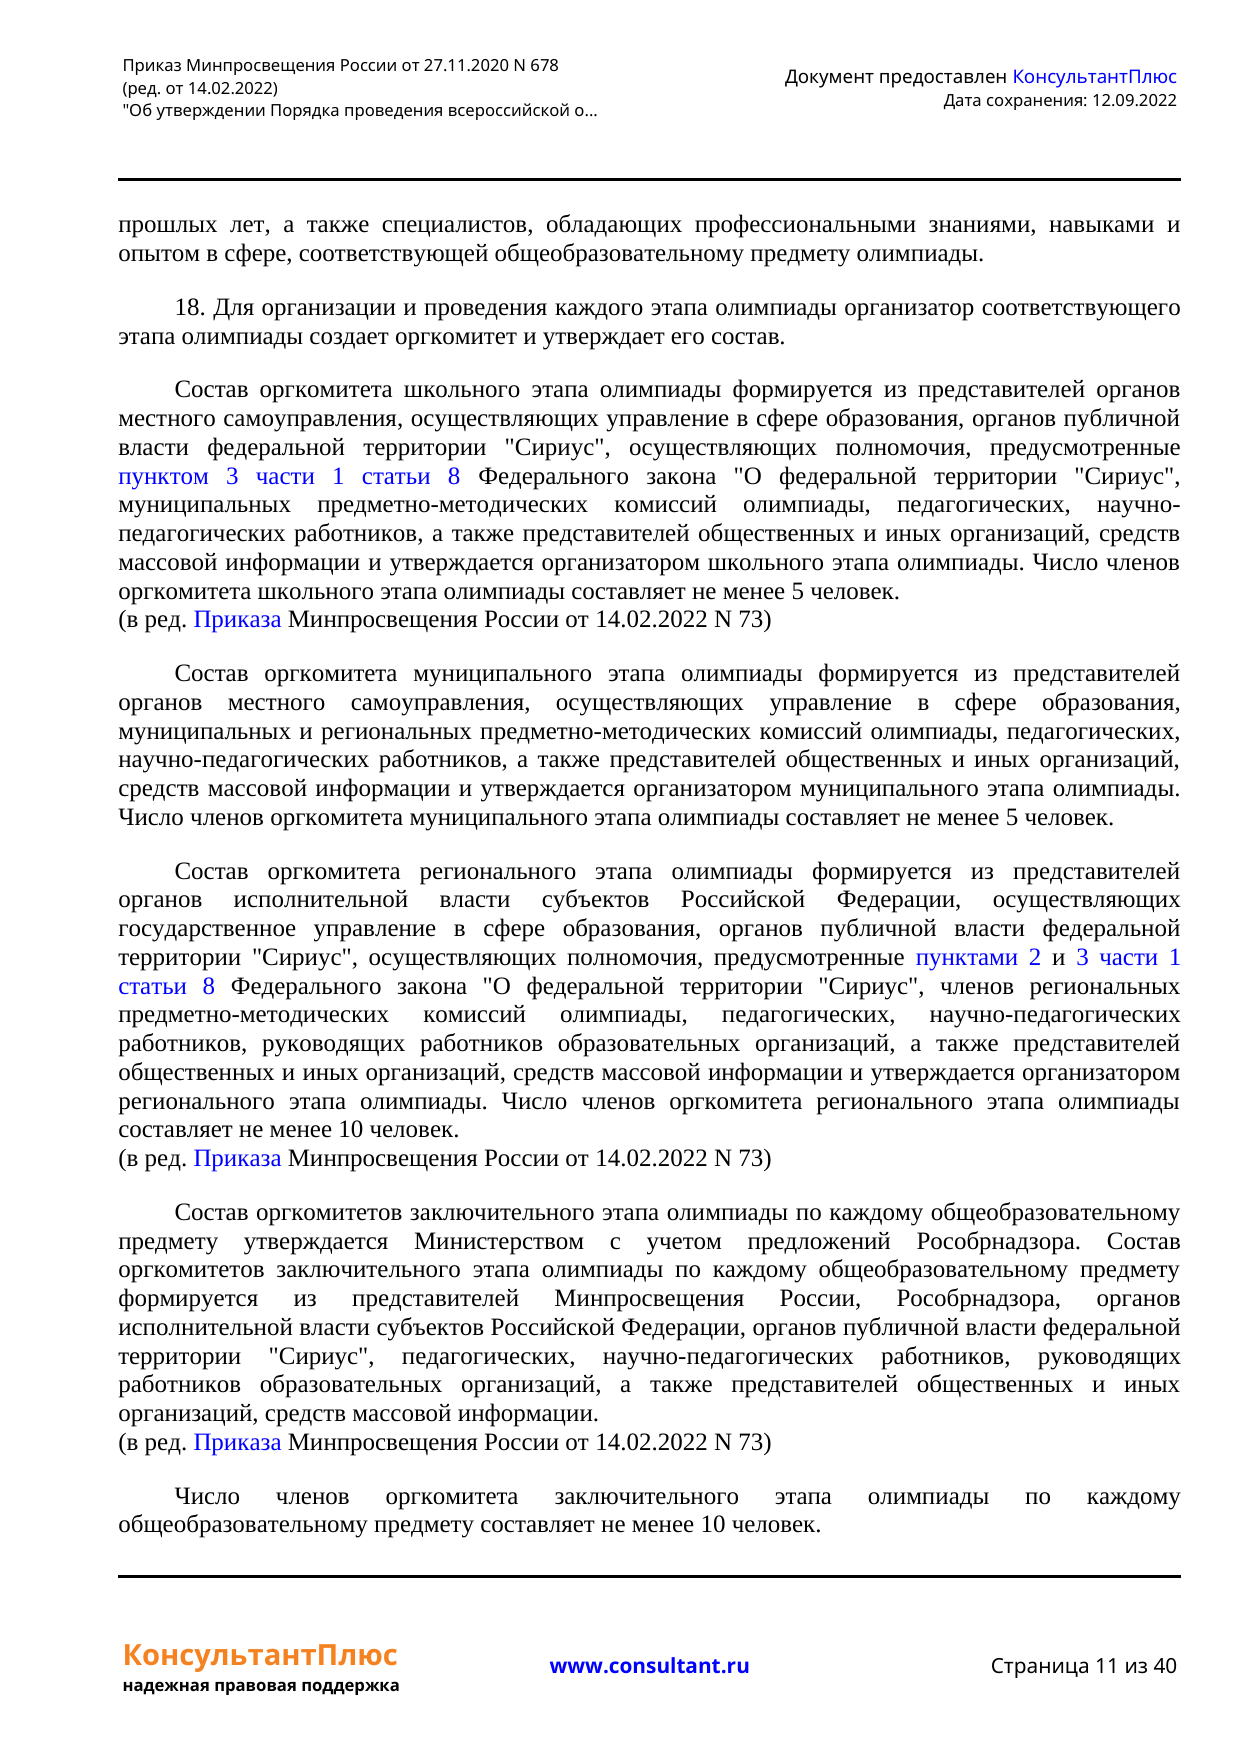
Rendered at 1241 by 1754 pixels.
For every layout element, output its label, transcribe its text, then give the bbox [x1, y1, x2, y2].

text Состав оргкомитета регионального этапа олимпиады формируется из представителей органов исполнительной власти субъектов Российской Федерации, осуществляющих государственное управление в сфере образования, органов публичной власти федеральной территории "Сириус", осуществляющих полномочия, предусмотренные пунктами 2 и 3 части 1 статьи 8 Федерального закона "О федеральной территории "Сириус", членов региональных предметно-методических комиссий олимпиады, педагогических, научно-педагогических работников, руководящих работников образовательных организаций, а также представителей общественных и иных организаций, средств массовой информации и утверждается организатором регионального этапа олимпиады. Число членов оргкомитета регионального этапа олимпиады составляет не менее 10 человек. [118, 856, 1181, 1143]
text (в ред. Приказа Минпросвещения России от 14.02.2022 N 73) [118, 604, 1181, 633]
text Состав оргкомитета школьного этапа олимпиады формируется из представителей органов местного самоуправления, осуществляющих управление в сфере образования, органов публичной власти федеральной территории "Сириус", осуществляющих полномочия, предусмотренные пунктом 3 части 1 статьи 8 Федерального закона "О федеральной территории "Сириус", муниципальных предметно-методических комиссий олимпиады, педагогических, научно-педагогических работников, а также представителей общественных и иных организаций, средств массовой информации и утверждается организатором школьного этапа олимпиады. Число членов оргкомитета школьного этапа олимпиады составляет не менее 5 человек. [118, 374, 1181, 604]
text (в ред. Приказа Минпросвещения России от 14.02.2022 N 73) [118, 1427, 1181, 1456]
text Состав оргкомитета муниципального этапа олимпиады формируется из представителей органов местного самоуправления, осуществляющих управление в сфере образования, муниципальных и региональных предметно-методических комиссий олимпиады, педагогических, научно-педагогических работников, а также представителей общественных и иных организаций, средств массовой информации и утверждается организатором муниципального этапа олимпиады. Число членов оргкомитета муниципального этапа олимпиады составляет не менее 5 человек. [118, 658, 1181, 831]
text Состав оргкомитетов заключительного этапа олимпиады по каждому общеобразовательному предмету утверждается Министерством с учетом предложений Рособрнадзора. Состав оргкомитетов заключительного этапа олимпиады по каждому общеобразовательному предмету формируется из представителей Минпросвещения России, Рособрнадзора, органов исполнительной власти субъектов Российской Федерации, органов публичной власти федеральной территории "Сириус", педагогических, научно-педагогических работников, руководящих работников образовательных организаций, а также представителей общественных и иных организаций, средств массовой информации. [118, 1197, 1181, 1427]
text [118, 209, 1181, 267]
text 18. Для организации и проведения каждого этапа олимпиады организатор соответствующего этапа олимпиады создает оргкомитет и утверждает его состав. [118, 292, 1181, 349]
text Число членов оргкомитета заключительного этапа олимпиады по каждому общеобразовательному предмету составляет не менее 10 человек. [118, 1481, 1181, 1538]
text (в ред. Приказа Минпросвещения России от 14.02.2022 N 73) [118, 1143, 1181, 1172]
